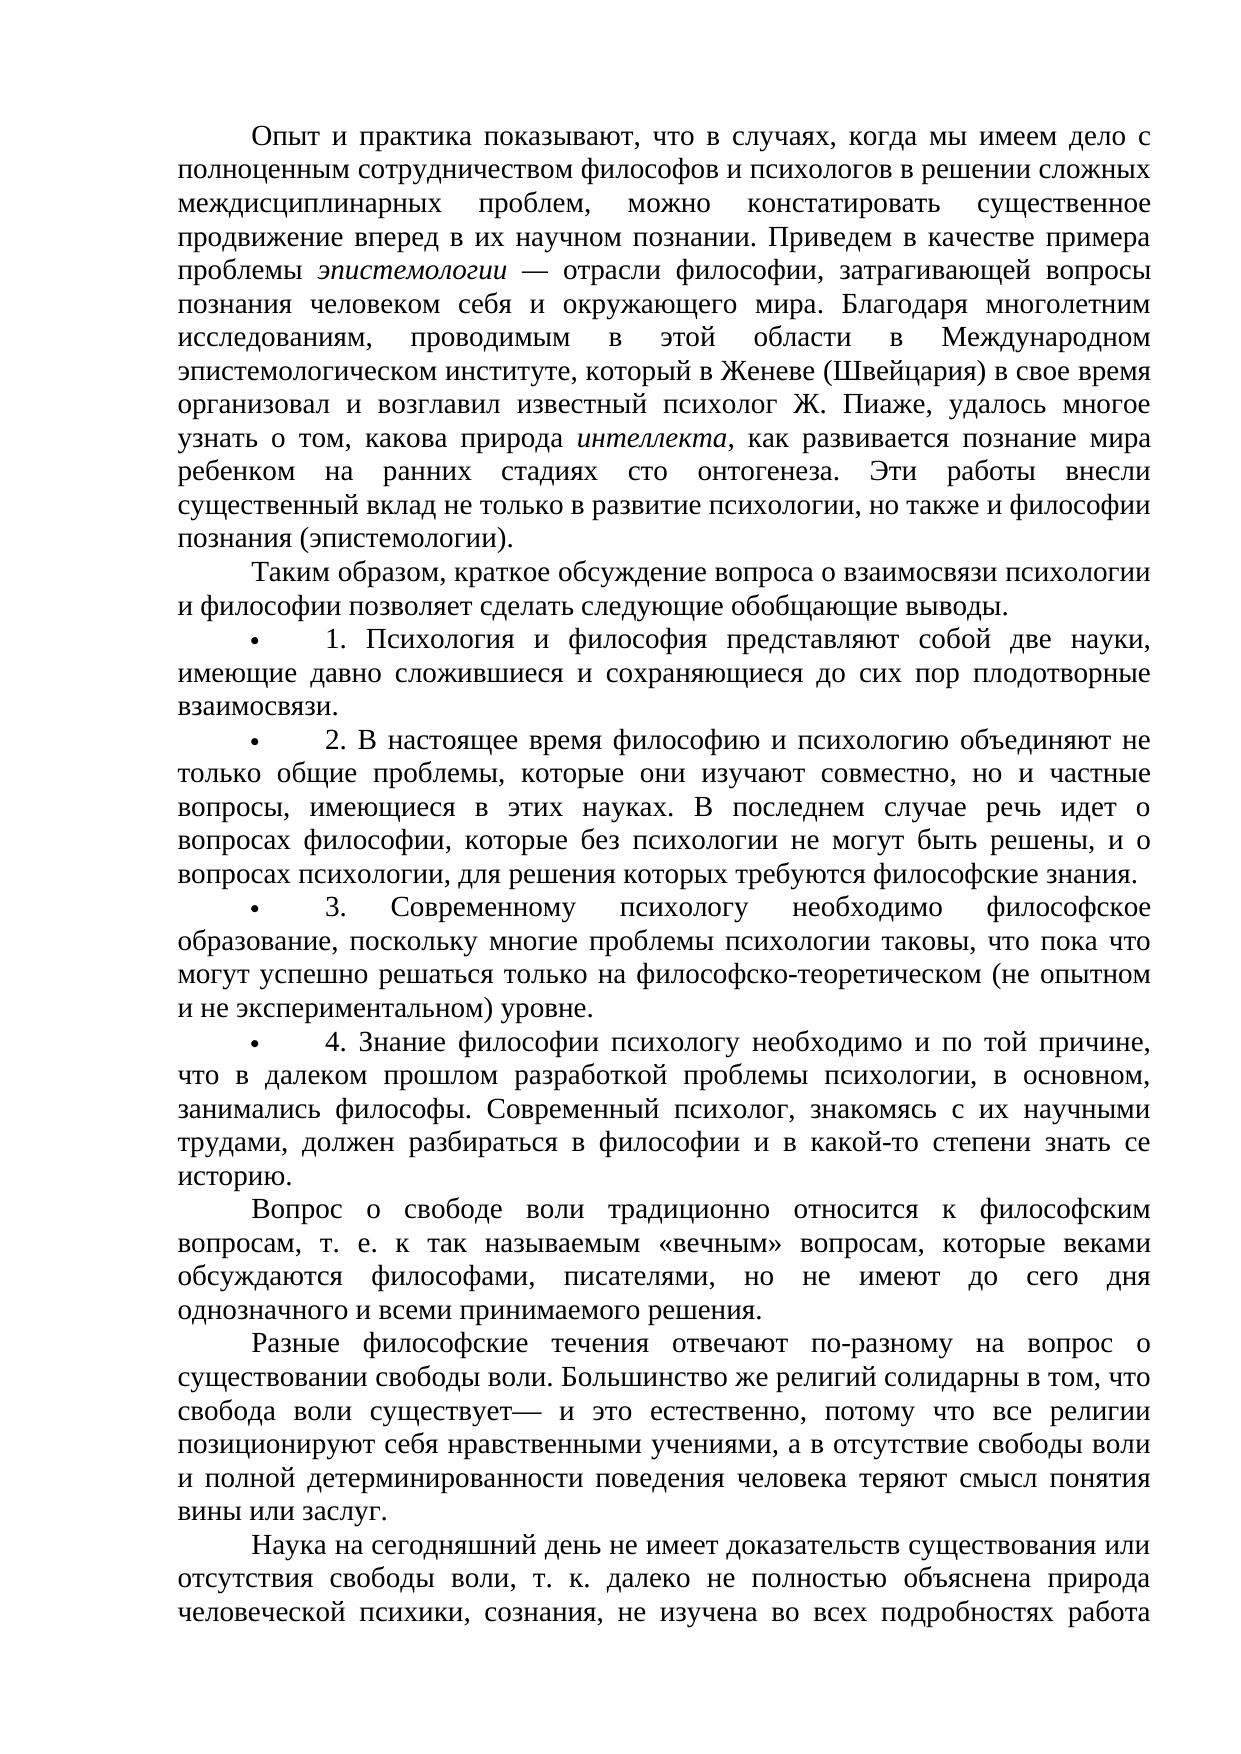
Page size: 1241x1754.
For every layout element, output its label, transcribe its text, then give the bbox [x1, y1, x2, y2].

text Вопрос о свободе воли традиционно относится к философским вопросам, т. е. к так называемым «вечным» вопросам, которые веками обсуждаются философами, писателями, но не имеют до сего дня однозначного и всеми принимаемого решения. [177, 1191, 1152, 1326]
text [177, 1527, 1152, 1627]
list 4. Знание философии психологу необходимо и по той причине, что в далеком прошлом разработкой проблемы психологии, в основном, занимались философы. Современный психолог, знакомясь с их научными трудами, должен разбираться в философии и в какой-то степени знать се историю. [177, 1024, 1152, 1191]
text Разные философские течения отвечают по-разному на вопрос о существовании свободы воли. Большинство же религий солидарны в том, что свобода воли существует— и это естественно, потому что все религии позиционируют себя нравственными учениями, а в отсутствие свободы воли и полной детерминированности поведения человека теряют смысл понятия вины или заслуг. [177, 1326, 1152, 1527]
list 1. Психология и философия представляют собой две науки, имеющие давно сложившиеся и сохраняющиеся до сих пор плодотворные взаимосвязи. [177, 621, 1152, 722]
list 2. В настоящее время философию и психологию объединяют не только общие проблемы, которые они изучают совместно, но и частные вопросы, имеющиеся в этих науках. В последнем случае речь идет о вопросах философии, которые без психологии не могут быть решены, и о вопросах психологии, для решения которых требуются философские знания. [177, 722, 1152, 889]
text Таким образом, краткое обсуждение вопроса о взаимосвязи психологии и философии позволяет сделать следующие обобщающие выводы. [177, 554, 1152, 621]
list 3. Современному психологу необходимо философское образование, поскольку многие проблемы психологии таковы, что пока что могут успешно решаться только на философско-теоретическом (не опытном и не экспериментальном) уровне. [177, 889, 1152, 1024]
text Опыт и практика показывают, что в случаях, когда мы имеем дело с полноценным сотрудничеством философов и психологов в решении сложных междисциплинарных проблем, можно констатировать существенное продвижение вперед в их научном познании. Приведем в качестве примера проблемы эпистемологии — отрасли философии, затрагивающей вопросы познания человеком себя и окружающего мира. Благодаря многолетним исследованиям, проводимым в этой области в Международном эпистемологическом институте, который в Женеве (Швейцария) в свое время организовал и возглавил известный психолог Ж. Пиаже, удалось многое узнать о том, какова природа интеллекта, как развивается познание мира ребенком на ранних стадиях сто онтогенеза. Эти работы внесли существенный вклад не только в развитие психологии, но также и философии познания (эпистемологии). [177, 118, 1152, 554]
